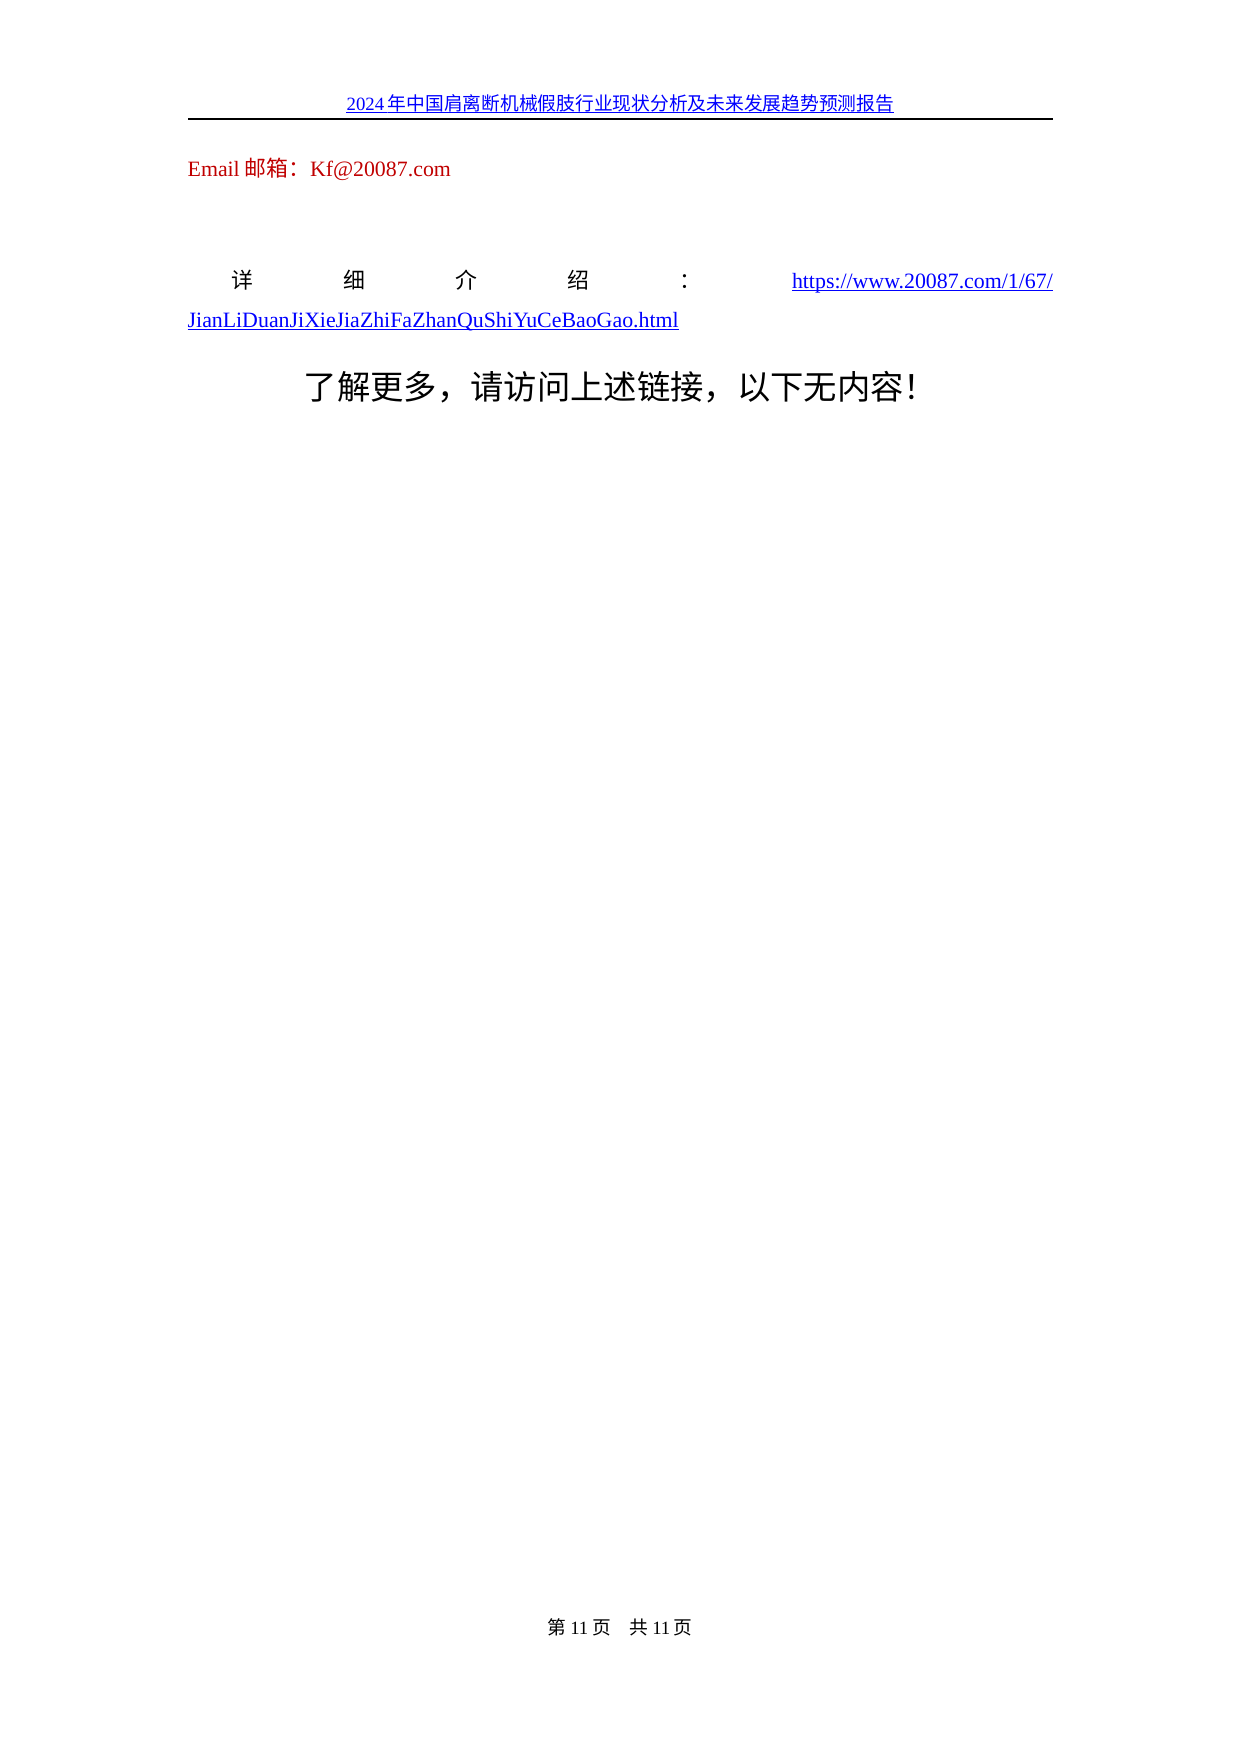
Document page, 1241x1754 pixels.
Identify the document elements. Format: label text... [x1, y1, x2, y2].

title 了解更多，请访问上述链接，以下无内容！ [187, 352, 1053, 417]
text 详细介绍：https://www.20087.com/1/67/JianLiDuanJiXieJiaZhiFaZhanQuShiYuCeBaoGao.html [187, 263, 1053, 336]
text Email邮箱：Kf@20087.com [187, 150, 1053, 183]
